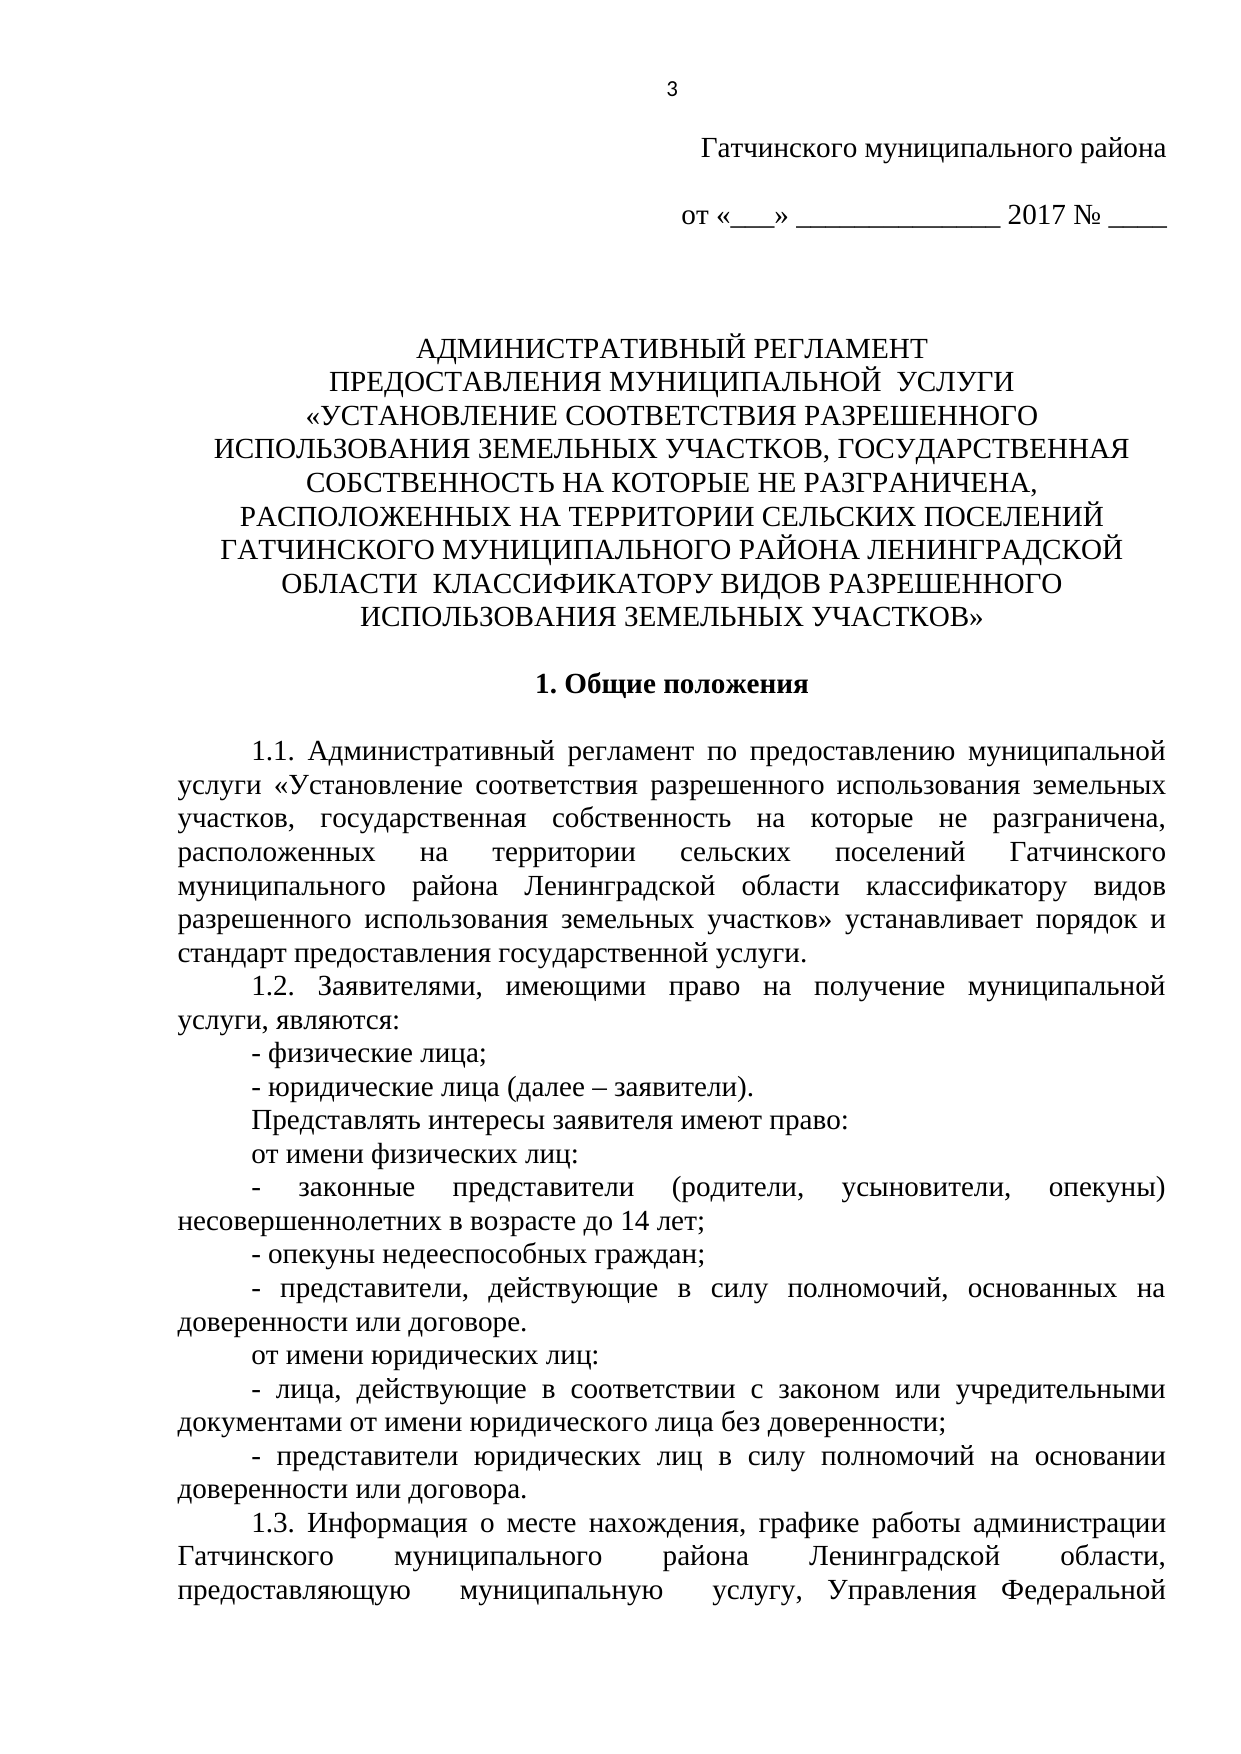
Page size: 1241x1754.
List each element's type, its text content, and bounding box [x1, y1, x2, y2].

text «УСТАНОВЛЕНИЕ СООТВЕТСТВИЯ РАЗРЕШЕННОГО ИСПОЛЬЗОВАНИЯ ЗЕМЕЛЬНЫХ УЧАСТКОВ, ГОСУДАРСТВЕННАЯ СОБСТВЕННОСТЬ НА КОТОРЫЕ НЕ РАЗГРАНИЧЕНА, РАСПОЛОЖЕННЫХ НА ТЕРРИТОРИИ СЕЛЬСКИХ ПОСЕЛЕНИЙ ГАТЧИНСКОГО МУНИЦИПАЛЬНОГО РАЙОНА ЛЕНИНГРАДСКОЙ ОБЛАСТИ КЛАССИФИКАТОРУ ВИДОВ РАЗРЕШЕННОГО ИСПОЛЬЗОВАНИЯ ЗЕМЕЛЬНЫХ УЧАСТКОВ» [177, 398, 1167, 633]
text - лица, действующие в соответствии с законом или учредительными документами от имени юридического лица без доверенности; [177, 1371, 1167, 1438]
text Гатчинского муниципального района [177, 130, 1167, 163]
text - представители юридических лиц в силу полномочий на основании доверенности или договора. [177, 1438, 1167, 1505]
text 1. Общие положения [177, 666, 1167, 700]
text от «___» ______________ 2017 № ____ [650, 197, 1167, 230]
text 1.2. Заявителями, имеющими право на получение муниципальной услуги, являются: [177, 968, 1167, 1035]
text от имени физических лиц: [177, 1136, 1167, 1169]
text - юридические лица (далее – заявители). [177, 1069, 1167, 1102]
text ПРЕДОСТАВЛЕНИЯ МУНИЦИПАЛЬНОЙ УСЛУГИ [177, 364, 1167, 398]
text - физические лица; [177, 1035, 1167, 1069]
text - опекуны недееспособных граждан; [177, 1237, 1167, 1270]
text Представлять интересы заявителя имеют право: [177, 1102, 1167, 1136]
text - законные представители (родители, усыновители, опекуны) несовершеннолетних в возрасте до 14 лет; [177, 1169, 1167, 1237]
text - представители, действующие в силу полномочий, основанных на доверенности или договоре. [177, 1270, 1167, 1337]
text от имени юридических лиц: [177, 1337, 1167, 1371]
text АДМИНИСТРАТИВНЫЙ РЕГЛАМЕНТ [177, 331, 1167, 364]
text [177, 1505, 1167, 1606]
text 1.1. Административный регламент по предоставлению муниципальной услуги «Установление соответствия разрешенного использования земельных участков, государственная собственность на которые не разграничена, расположенных на территории сельских поселений Гатчинского муниципального района Ленинградской области классификатору видов разрешенного использования земельных участков» устанавливает порядок и стандарт предоставления государственной услуги. [177, 733, 1167, 968]
